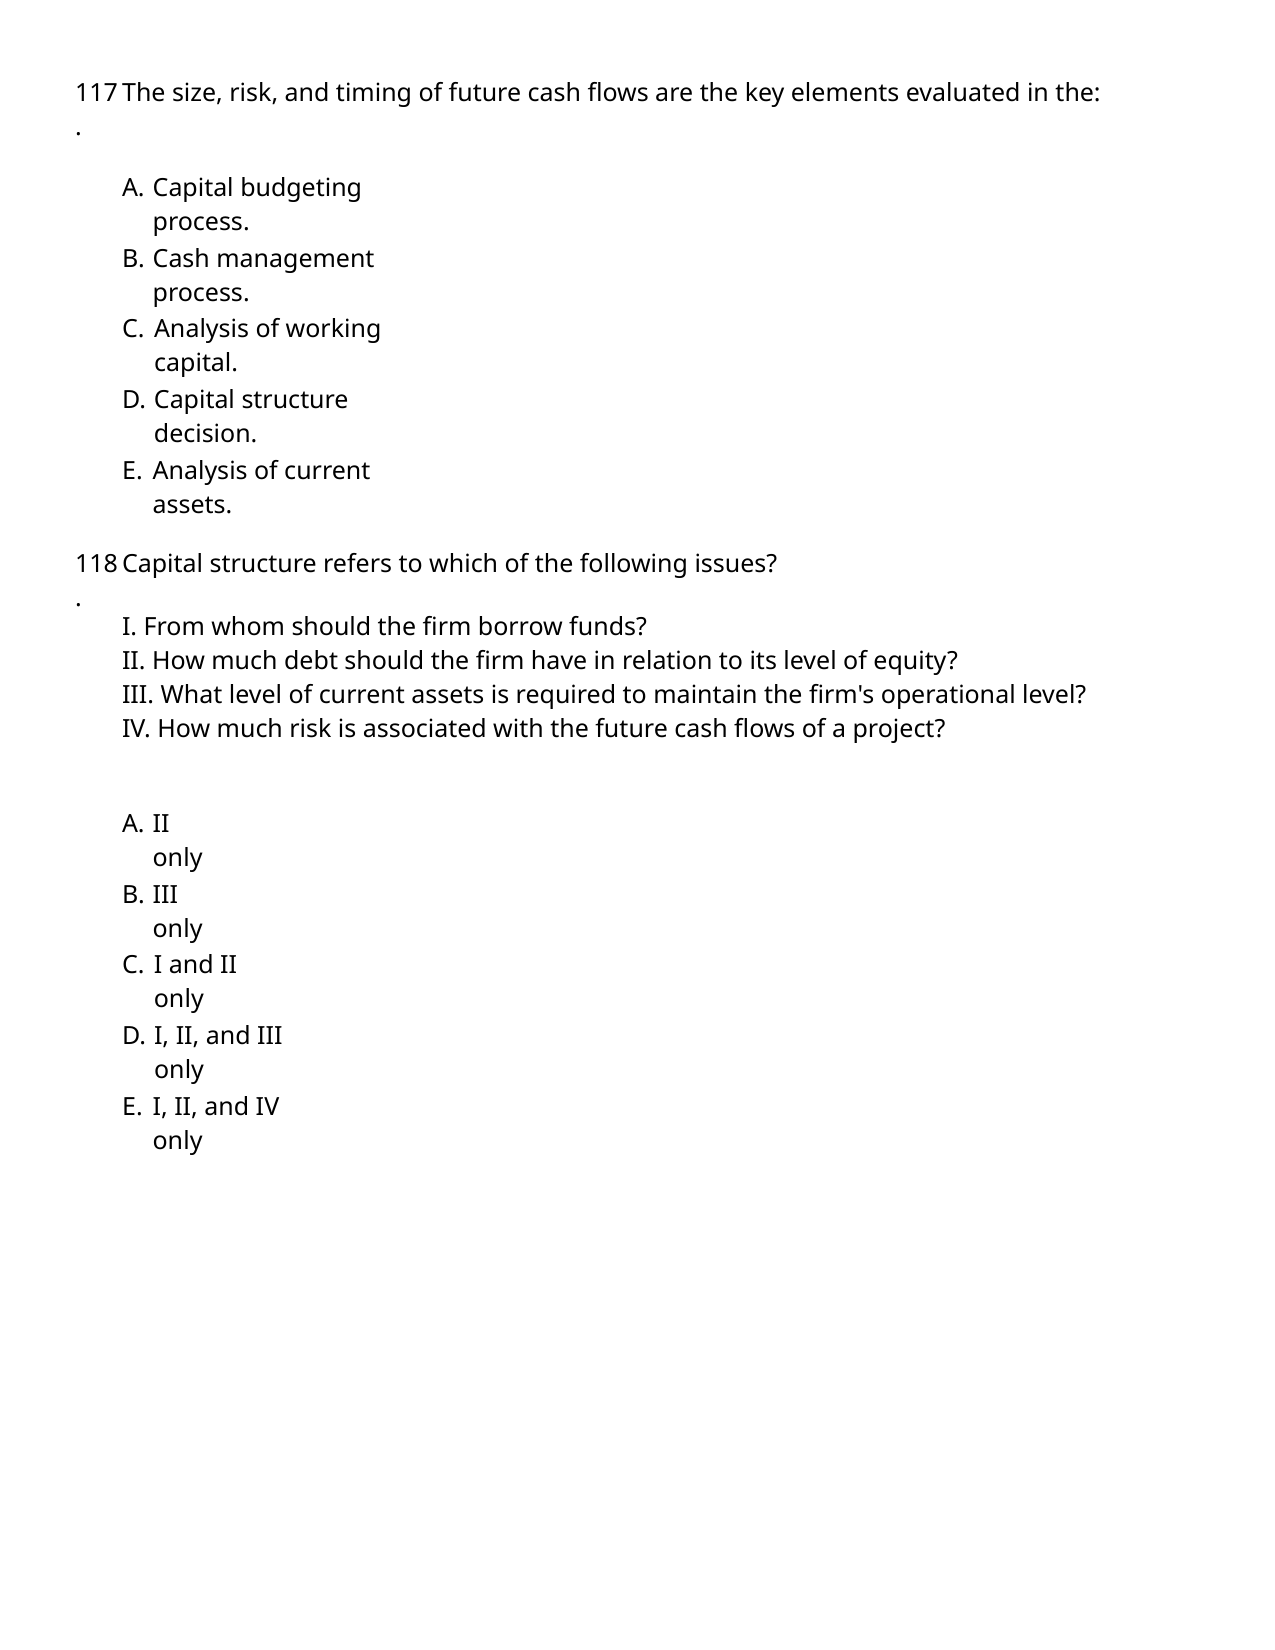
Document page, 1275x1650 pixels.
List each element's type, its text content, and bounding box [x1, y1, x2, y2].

table_header The size, risk, and timing of future cash flows are the key elements evaluated in the: [122, 75, 1200, 521]
table_header 117. [75, 75, 122, 521]
table_header Capital structure refers to which of the following issues? I. From whom should the firm borrow funds? II. How much debt should the firm have in relation to its level of equity? III. What level of current assets is required to maintain the firm's operational level? IV. How much risk is associated with the future cash flows of a project? [122, 546, 1200, 1157]
table_header 118. [75, 546, 122, 1157]
